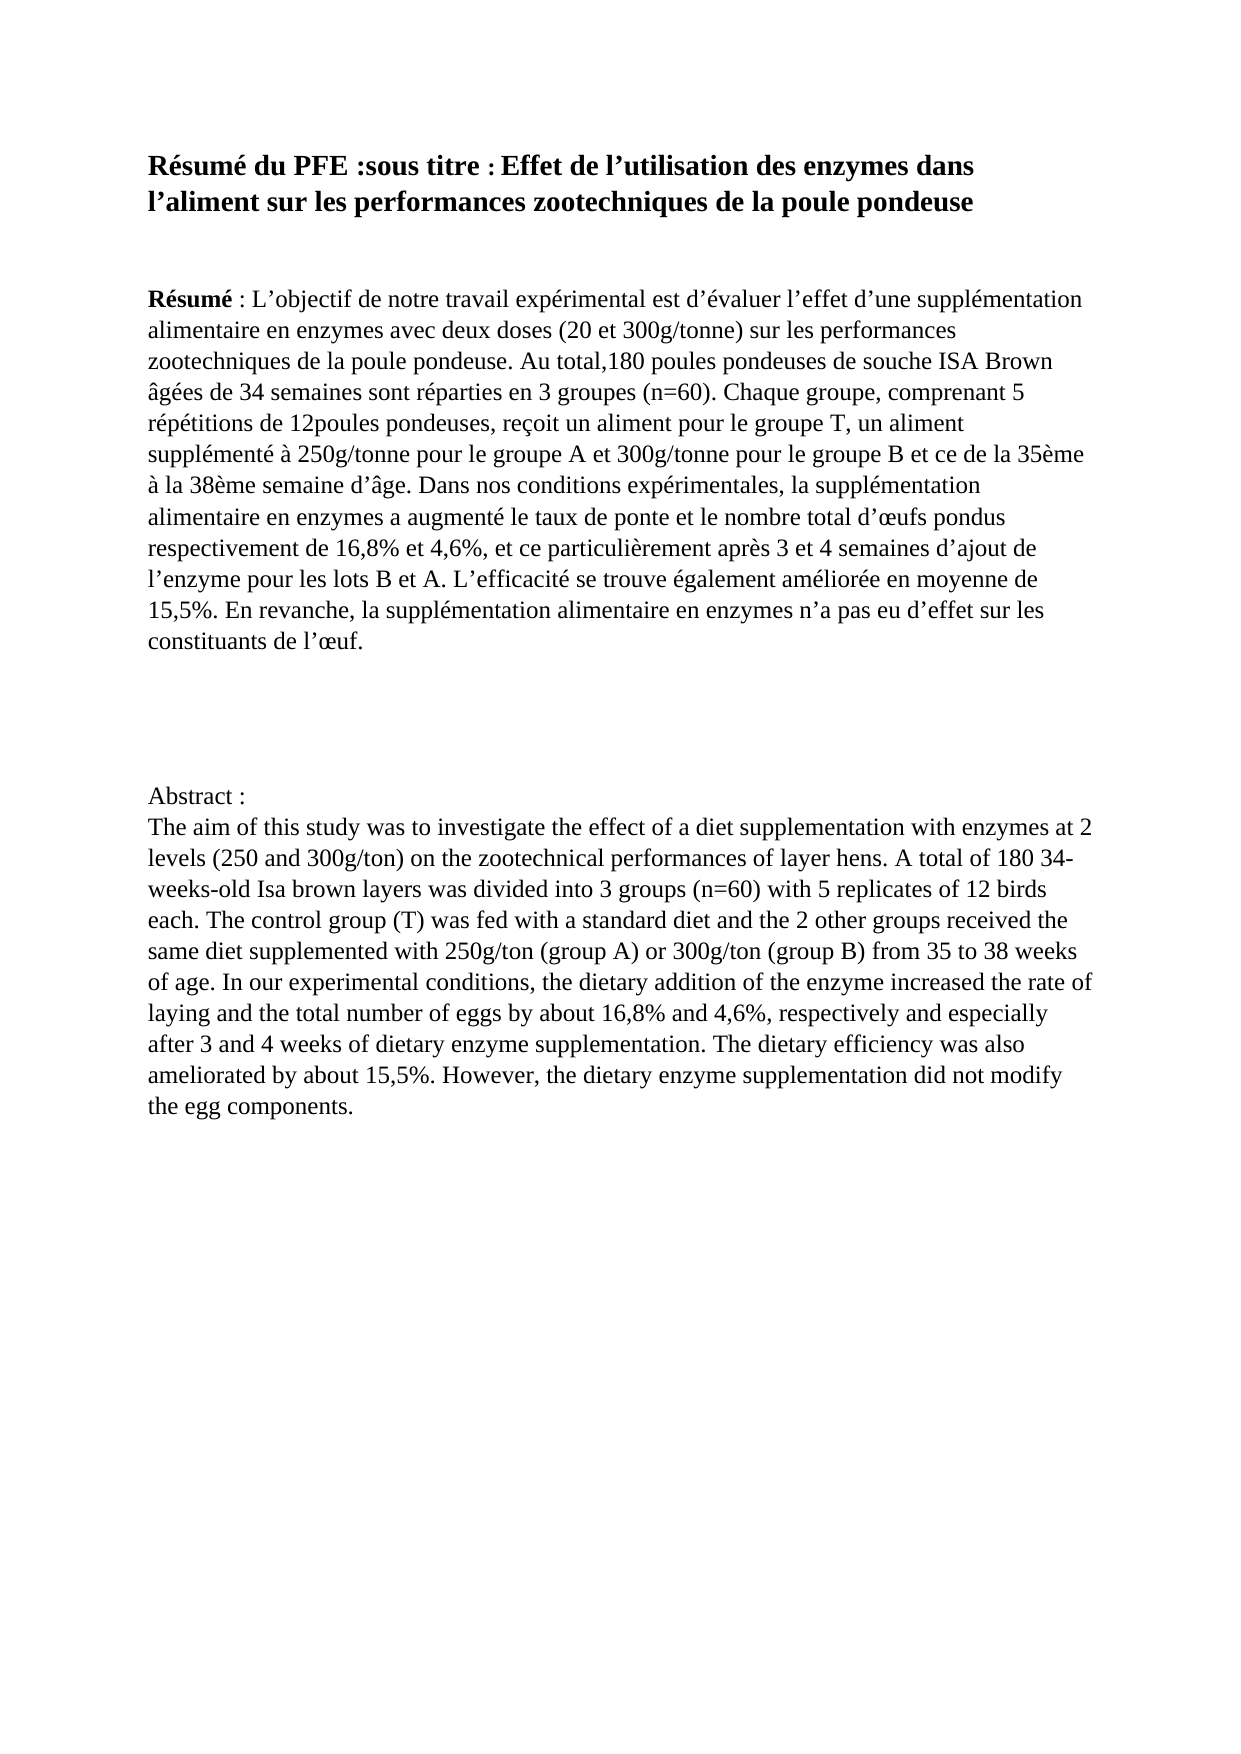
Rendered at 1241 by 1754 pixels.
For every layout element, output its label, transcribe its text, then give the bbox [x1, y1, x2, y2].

text Résumé du PFE :sous titre : Effet de l’utilisation des enzymes dans l’aliment sur les performances zootechniques de la poule pondeuse [148, 148, 1093, 217]
text Résumé : L’objectif de notre travail expérimental est d’évaluer l’effet d’une supplémentation alimentaire en enzymes avec deux doses (20 et 300g/tonne) sur les performances zootechniques de la poule pondeuse. Au total,180 poules pondeuses de souche ISA Brown âgées de 34 semaines sont réparties en 3 groupes (n=60). Chaque groupe, comprenant 5 répétitions de 12poules pondeuses, reçoit un aliment pour le groupe T, un aliment supplémenté à 250g/tonne pour le groupe A et 300g/tonne pour le groupe B et ce de la 35ème à la 38ème semaine d’âge. Dans nos conditions expérimentales, la supplémentation alimentaire en enzymes a augmenté le taux de ponte et le nombre total d’œufs pondus respectivement de 16,8% et 4,6%, et ce particulièrement après 3 et 4 semaines d’ajout de l’enzyme pour les lots B et A. L’efficacité se trouve également améliorée en moyenne de 15,5%. En revanche, la supplémentation alimentaire en enzymes n’a pas eu d’effet sur les constituants de l’œuf. Abstract : The aim of this study was to investigate the effect of a diet supplementation with enzymes at 2 levels (250 and 300g/ton) on the zootechnical performances of layer hens. A total of 180 34-weeks-old Isa brown layers was divided into 3 groups (n=60) with 5 replicates of 12 birds each. The control group (T) was fed with a standard diet and the 2 other groups received the same diet supplemented with 250g/ton (group A) or 300g/ton (group B) from 35 to 38 weeks of age. In our experimental conditions, the dietary addition of the enzyme increased the rate of laying and the total number of eggs by about 16,8% and 4,6%, respectively and especially after 3 and 4 weeks of dietary enzyme supplementation. The dietary efficiency was also ameliorated by about 15,5%. However, the dietary enzyme supplementation did not modify the egg components. [148, 284, 1093, 1120]
